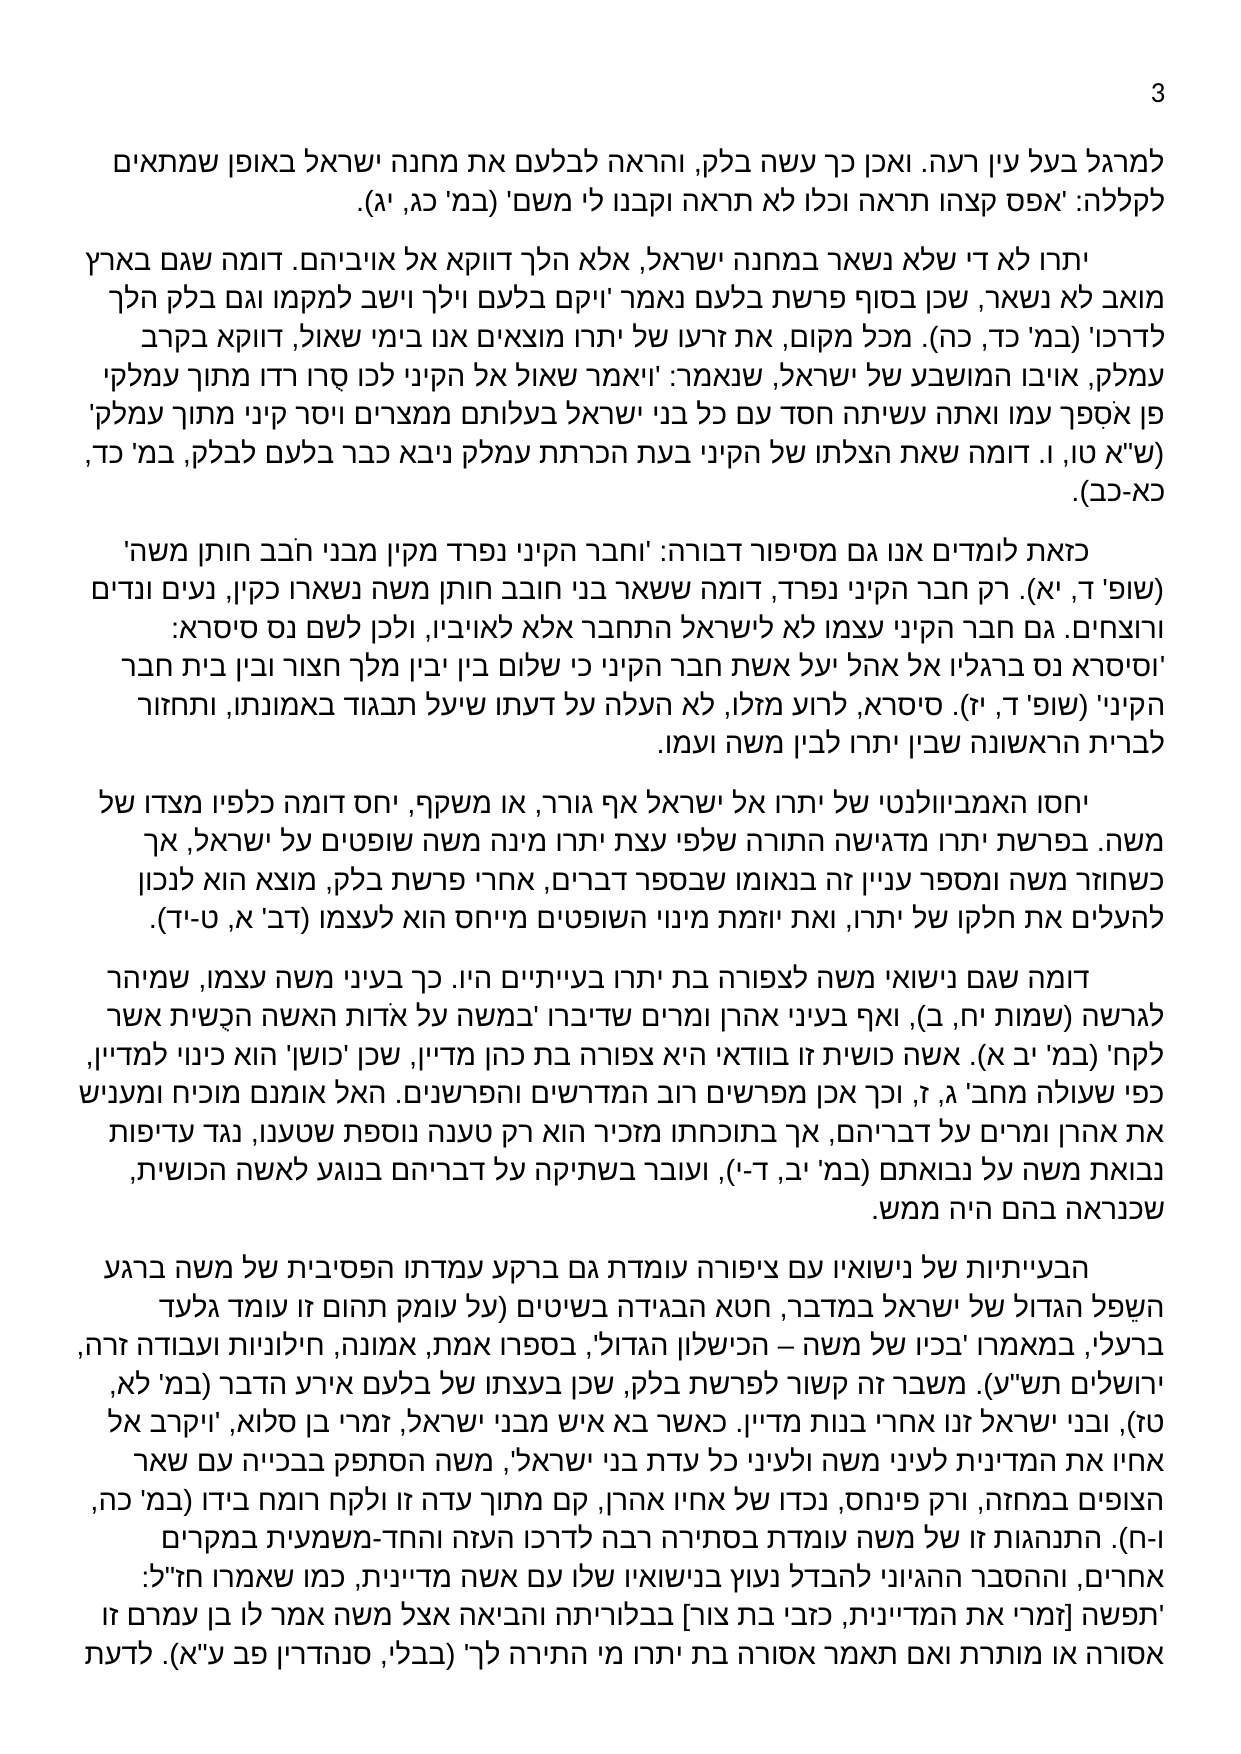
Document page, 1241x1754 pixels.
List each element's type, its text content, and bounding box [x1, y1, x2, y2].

text דומה שגם נישואי משה לצפורה בת יתרו בעייתיים היו. כך בעיני משה עצמו, שמיהר לגרשה (שמות יח, ב), ואף בעיני אהרן ומרים שדיברו 'במשה על אֹדות האשה הכֻשית אשר לקח' (במ' יב א). אשה כושית זו בוודאי היא צפורה בת כהן מדיין, שכן 'כושן' הוא כינוי למדיין, כפי שעולה מחב' ג, ז, וכך אכן מפרשים רוב המדרשים והפרשנים. האל אומנם מוכיח ומעניש את אהרן ומרים על דבריהם, אך בתוכחתו מזכיר הוא רק טענה נוספת שטענו, נגד עדיפות נבואת משה על נבואתם (במ' יב, ד-י), ועובר בשתיקה על דבריהם בנוגע לאשה הכושית, שכנראה בהם היה ממש. [75, 961, 1165, 1226]
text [75, 1251, 1165, 1670]
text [75, 145, 1165, 217]
text יחסו האמביוולנטי של יתרו אל ישראל אף גורר, או משקף, יחס דומה כלפיו מצדו של משה. בפרשת יתרו מדגישה התורה שלפי עצת יתרו מינה משה שופטים על ישראל, אך כשחוזר משה ומספר עניין זה בנאומו שבספר דברים, אחרי פרשת בלק, מוצא הוא לנכון להעלים את חלקו של יתרו, ואת יוזמת מינוי השופטים מייחס הוא לעצמו (דב' א, ט-יד). [75, 786, 1165, 935]
text כזאת לומדים אנו גם מסיפור דבורה: 'וחבר הקיני נפרד מקין מבני חֹבב חותן משה' (שופ' ד, יא). רק חבר הקיני נפרד, דומה ששאר בני חובב חותן משה נשארו כקין, נעים ונדים ורוצחים. גם חבר הקיני עצמו לא לישראל התחבר אלא לאויביו, ולכן לשם נס סיסרא: 'וסיסרא נס ברגליו אל אהל יעל אשת חבר הקיני כי שלום בין יבין מלך חצור ובין בית חבר הקיני' (שופ' ד, יז). סיסרא, לרוע מזלו, לא העלה על דעתו שיעל תבגוד באמונתו, ותחזור לברית הראשונה שבין יתרו לבין משה ועמו. [75, 534, 1165, 760]
text יתרו לא די שלא נשאר במחנה ישראל, אלא הלך דווקא אל אויביהם. דומה שגם בארץ מואב לא נשאר, שכן בסוף פרשת בלעם נאמר 'ויקם בלעם וילך וישב למקמו וגם בלק הלך לדרכו' (במ' כד, כה). מכל מקום, את זרעו של יתרו מוצאים אנו בימי שאול, דווקא בקרב עמלק, אויבו המושבע של ישראל, שנאמר: 'ויאמר שאול אל הקיני לכו סֻרו רדו מתוך עמלקי פן אֹסִפך עמו ואתה עשיתה חסד עם כל בני ישראל בעלותם ממצרים ויסר קיני מתוך עמלק' (ש"א טו, ו. דומה שאת הצלתו של הקיני בעת הכרתת עמלק ניבא כבר בלעם לבלק, במ' כד, כא-כב). [75, 243, 1165, 508]
